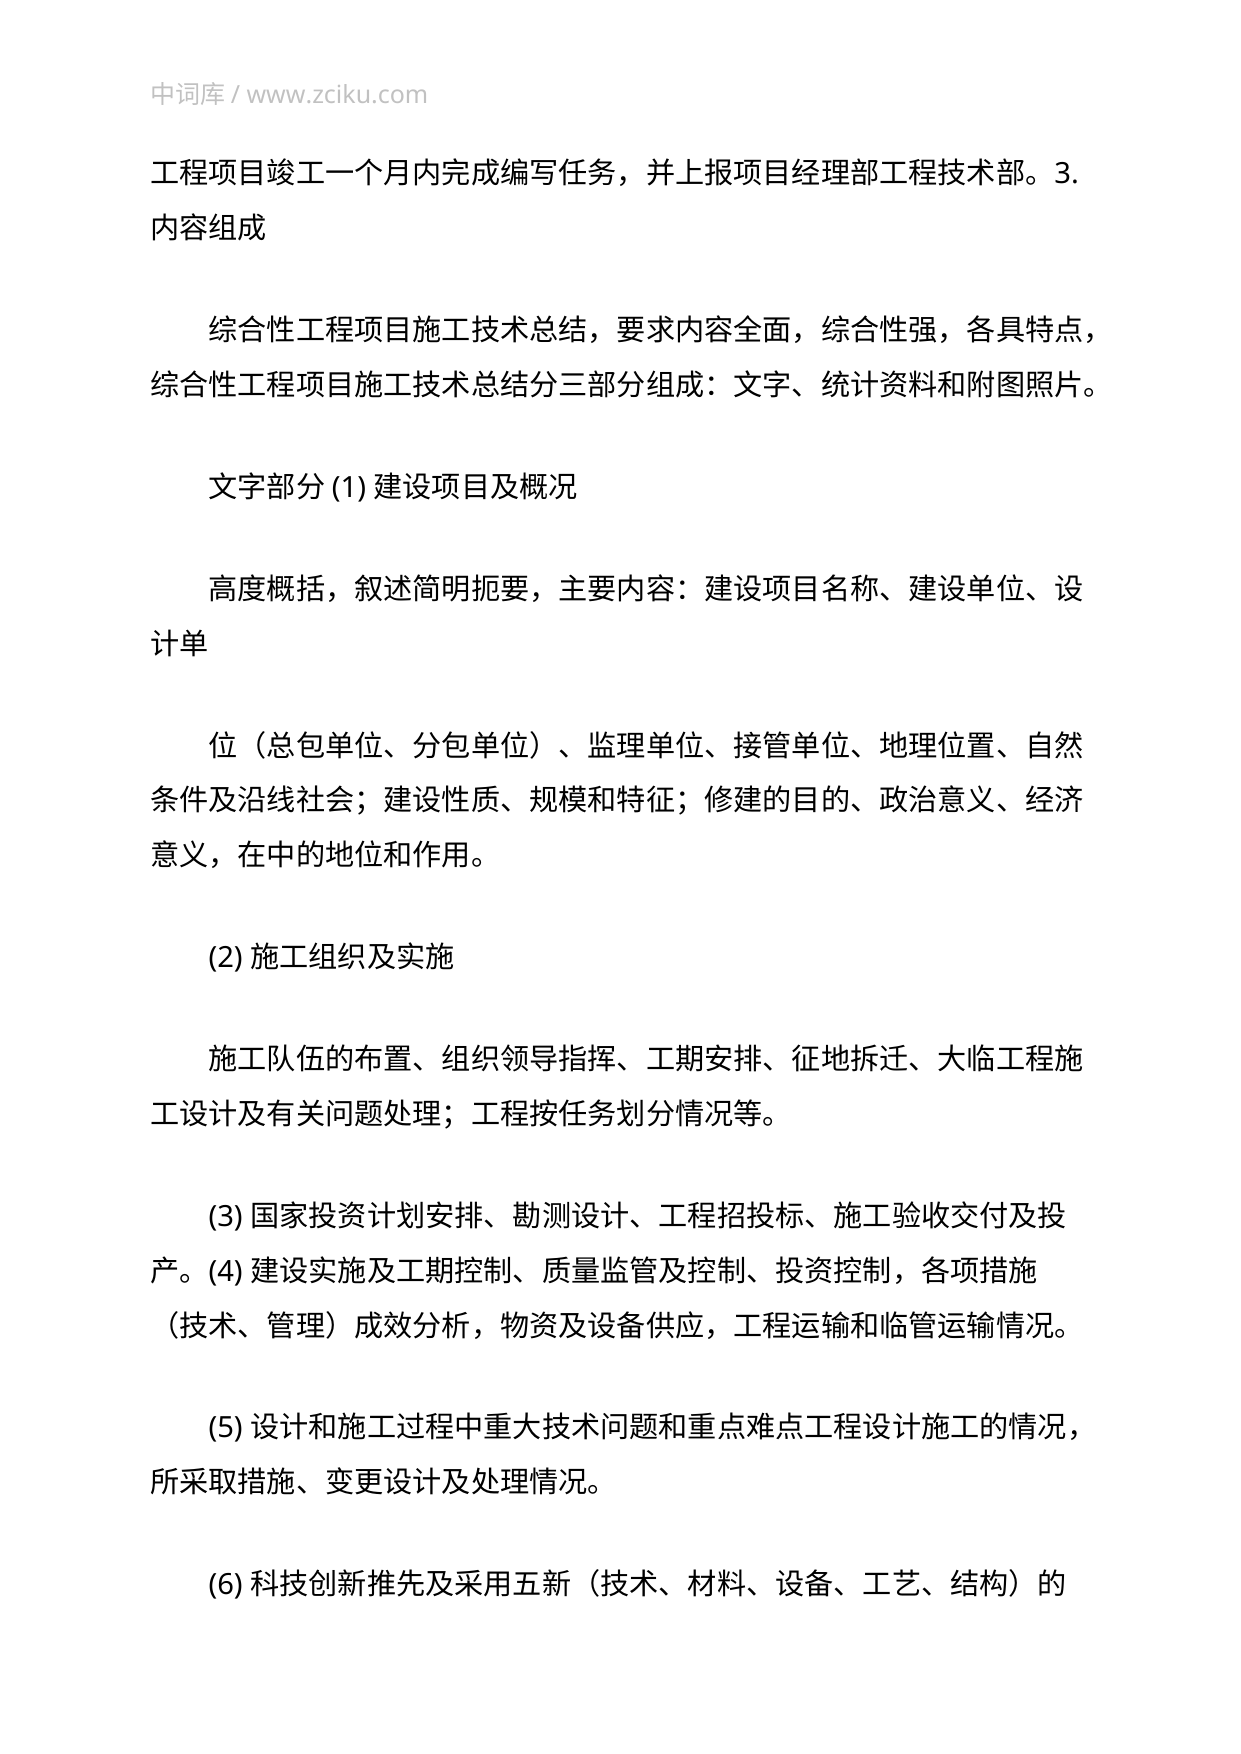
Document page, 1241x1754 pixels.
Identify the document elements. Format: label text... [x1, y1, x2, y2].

text 文字部分 (1) 建设项目及概况 [150, 463, 1090, 506]
text 位（总包单位、分包单位）、监理单位、接管单位、地理位置、自然条件及沿线社会；建设性质、规模和特征；修建的目的、政治意义、经济意义，在中的地位和作用。 [150, 722, 1090, 874]
text (3) 国家投资计划安排、勘测设计、工程招投标、施工验收交付及投产。(4) 建设实施及工期控制、质量监管及控制、投资控制，各项措施（技术、管理）成效分析，物资及设备供应，工程运输和临管运输情况。 [150, 1192, 1090, 1344]
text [150, 1561, 1090, 1603]
text (2) 施工组织及实施 [150, 934, 1090, 976]
text 综合性工程项目施工技术总结，要求内容全面，综合性强，各具特点，综合性工程项目施工技术总结分三部分组成：文字、统计资料和附图照片。 [150, 307, 1090, 404]
text 高度概括，叙述简明扼要，主要内容：建设项目名称、建设单位、设计单 [150, 565, 1090, 663]
text (5) 设计和施工过程中重大技术问题和重点难点工程设计施工的情况，所采取措施、变更设计及处理情况。 [150, 1404, 1090, 1501]
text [150, 150, 1090, 247]
text 施工队伍的布置、组织领导指挥、工期安排、征地拆迁、大临工程施工设计及有关问题处理；工程按任务划分情况等。 [150, 1036, 1090, 1133]
